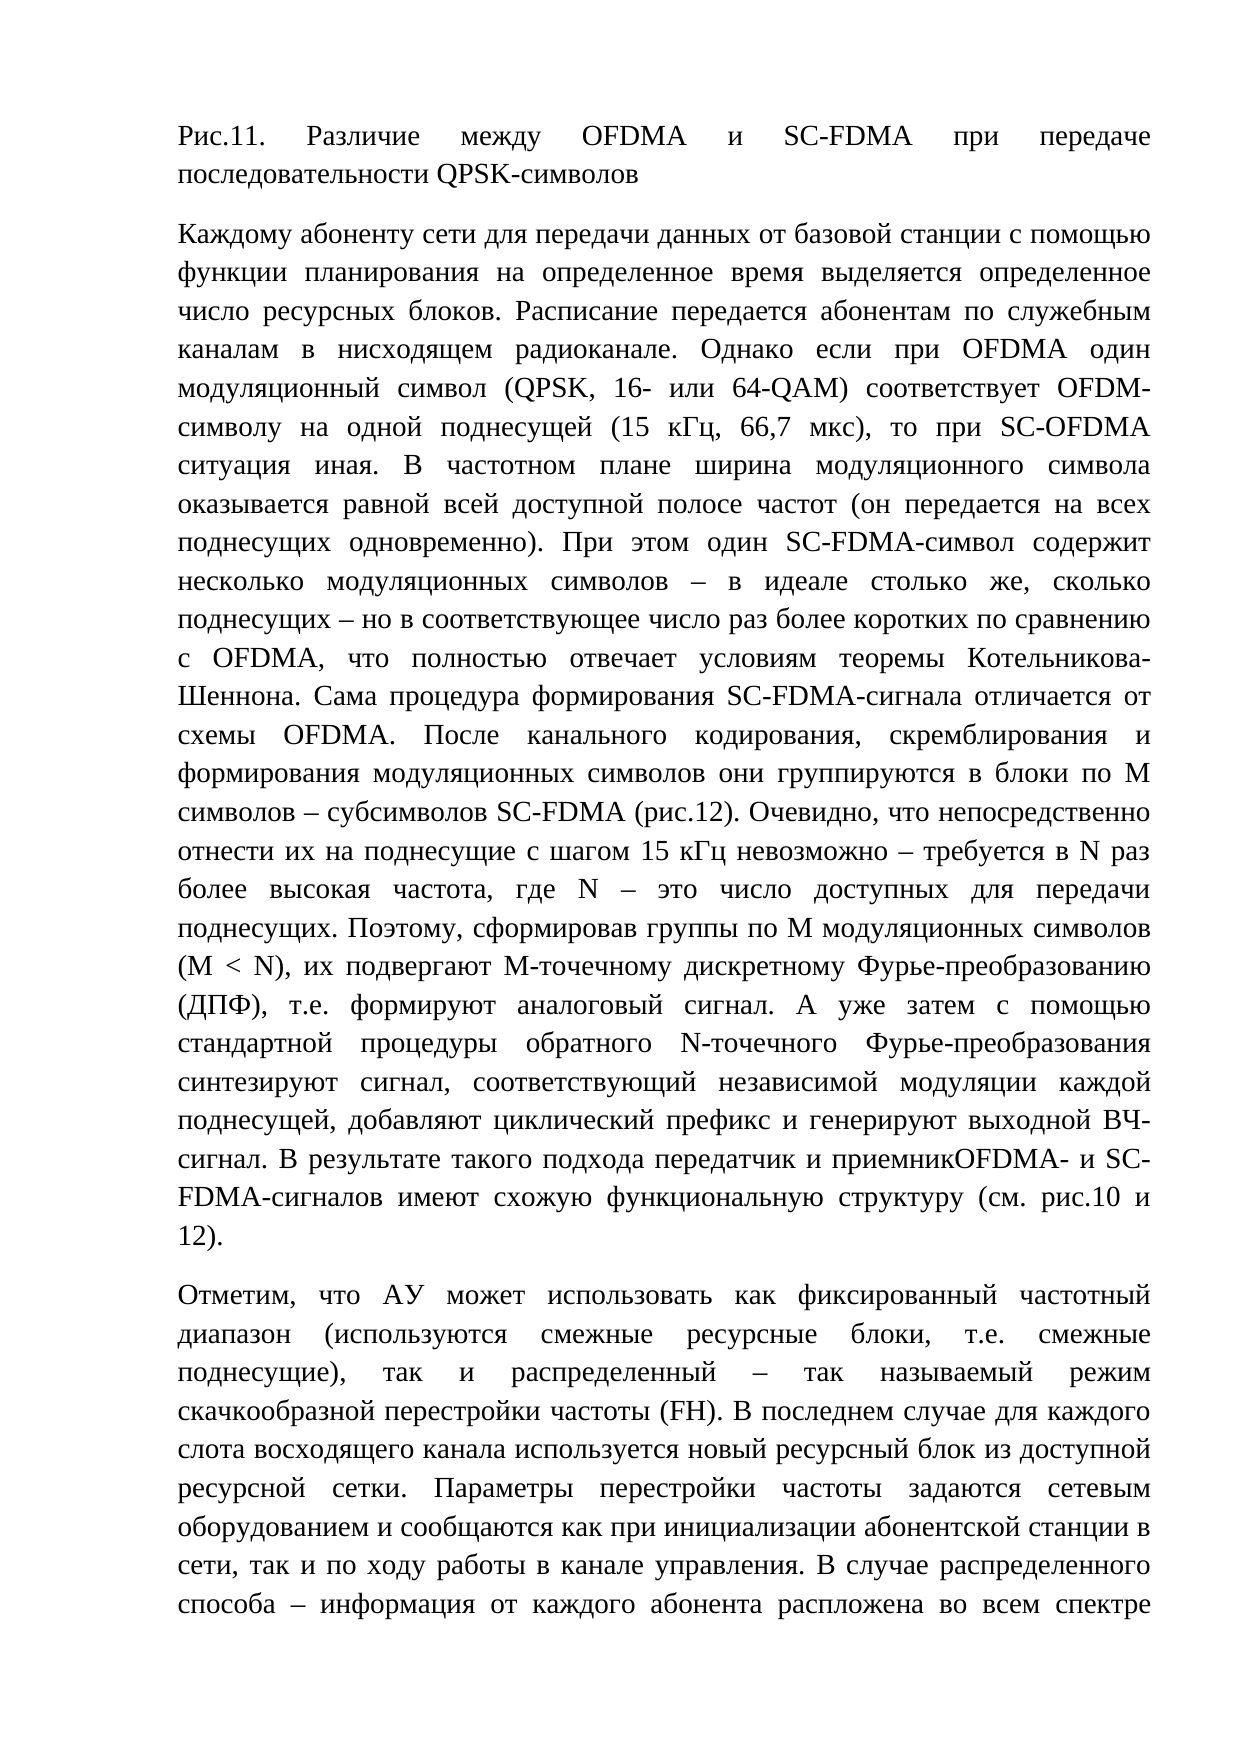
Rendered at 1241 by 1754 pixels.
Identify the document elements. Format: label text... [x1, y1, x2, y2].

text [177, 1277, 1152, 1619]
text Каждому абоненту сети для передачи данных от базовой станции с помощью функции планирования на определенное время выделяется определенное число ресурсных блоков. Расписание передается абонентам по служебным каналам в нисходящем радиоканале. Однако если при OFDMA один модуляционный символ (QPSK, 16- или 64-QAM) соответствует OFDM-символу на одной поднесущей (15 кГц, 66,7 мкс), то при SC-OFDMA ситуация иная. В частотном плане ширина модуляционного символа оказывается равной всей доступной полосе частот (он передается на всех поднесущих одновременно). При этом один SC-FDMA-символ содержит несколько модуляционных символов – в идеале столько же, сколько поднесущих – но в соответствующее число раз более коротких по сравнению с OFDMA, что полностью отвечает условиям теоремы Котельникова-Шеннона. Сама процедура формирования SC-FDMA-сигнала отличается от схемы OFDMA. После канального кодирования, скремблирования и формирования модуляционных символов они группируются в блоки по М символов – субсимволов SC-FDMA (рис.12). Очевидно, что непосредственно отнести их на поднесущие с шагом 15 кГц невозможно – требуется в N раз более высокая частота, где N – это число доступных для передачи поднесущих. Поэтому, сформировав группы по М модуляционных символов (М < N), их подвергают М-точечному дискретному Фурье-преобразованию (ДПФ), т.е. формируют аналоговый сигнал. А уже затем с помощью стандартной процедуры обратного N-точечного Фурье-преобразования синтезируют сигнал, соответствующий независимой модуляции каждой поднесущей, добавляют циклический префикс и генерируют выходной ВЧ-сигнал. В результате такого подхода передатчик и приемникOFDMA- и SC-FDMA-сигналов имеют схожую функциональную структуру (см. рис.10 и 12). [177, 216, 1152, 1252]
text Рис.11. Различие между OFDMA и SC-FDMA при передаче последовательности QPSK-символов [177, 118, 1152, 190]
